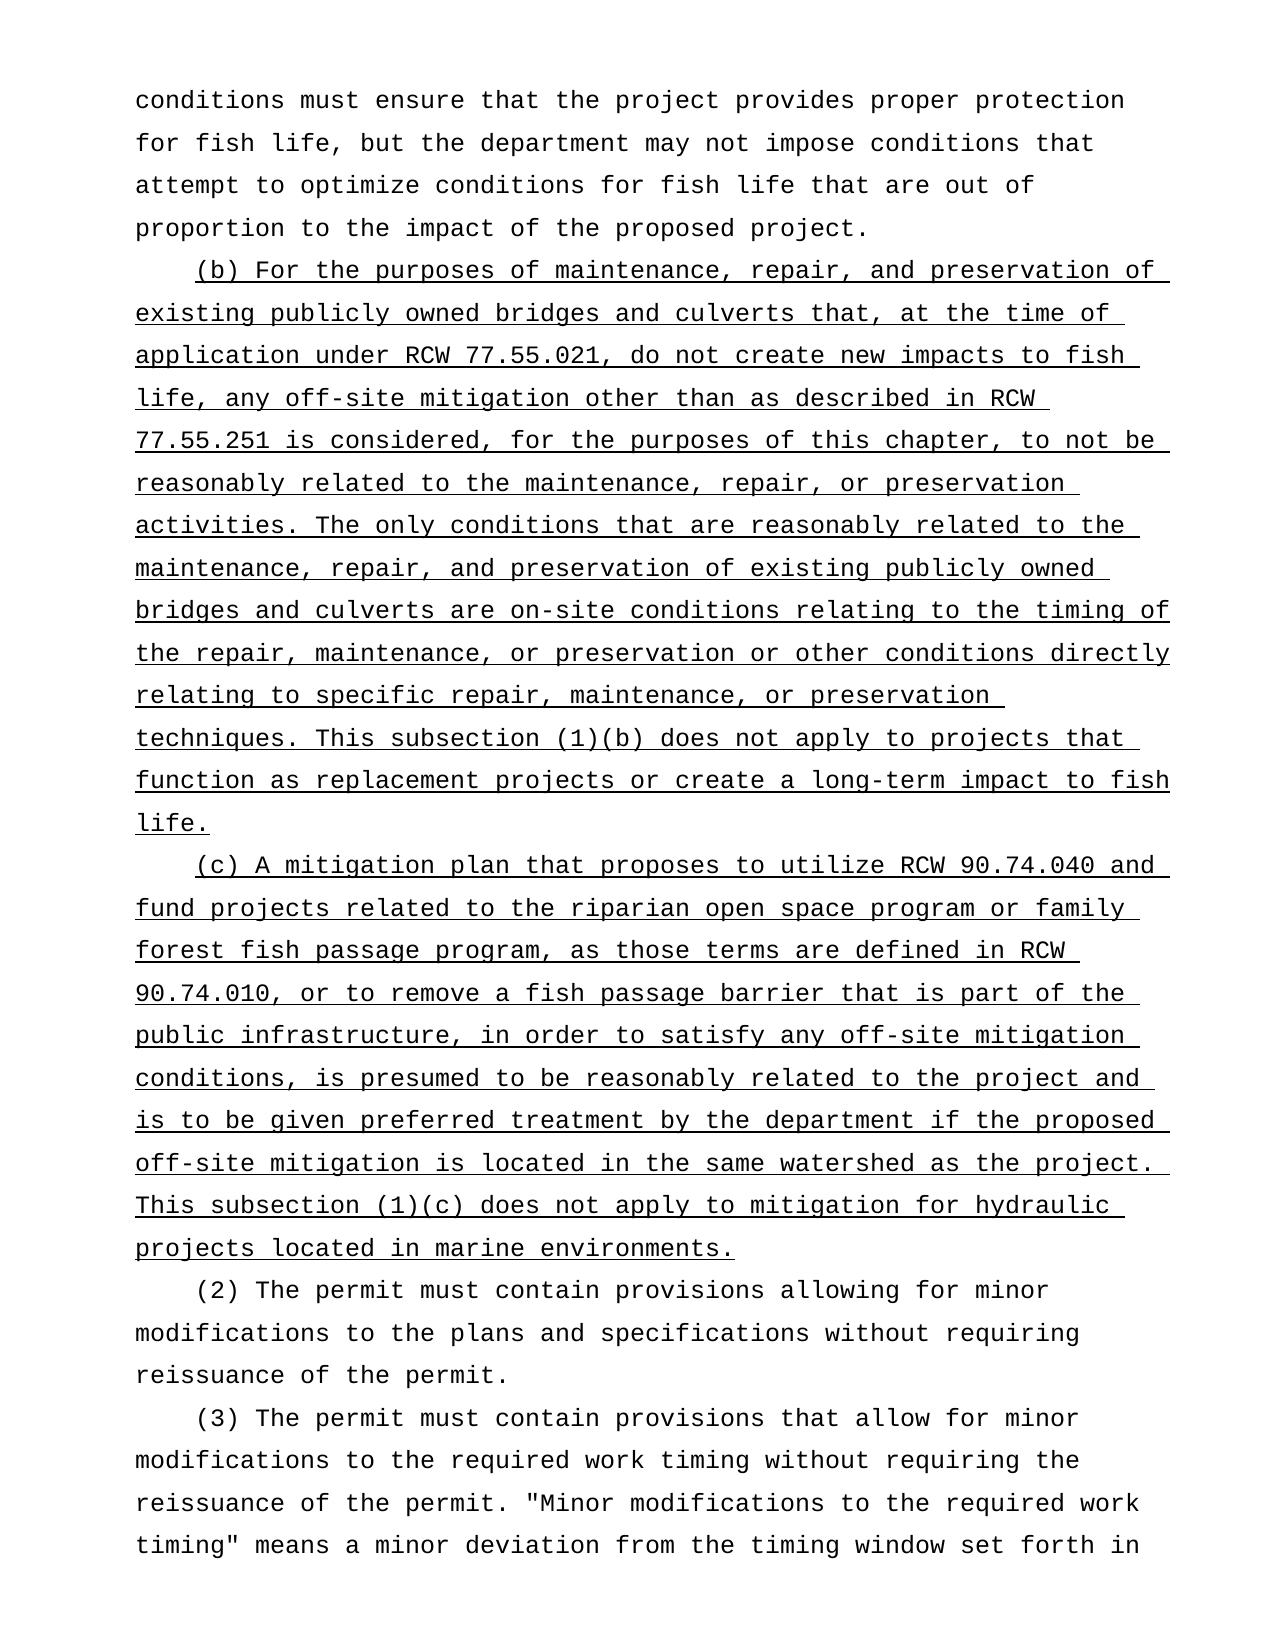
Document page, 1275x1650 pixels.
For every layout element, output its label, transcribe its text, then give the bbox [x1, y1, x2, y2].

text (2) The permit must contain provisions allowing for minor modifications to the plans and specifications without requiring reissuance of the permit. [135, 1265, 1170, 1392]
text (b) For the purposes of maintenance, repair, and preservation of existing publicly owned bridges and culverts that, at the time of application under RCW 77.55.021, do not create new impacts to fish life, any off-site mitigation other than as described in RCW 77.55.251 is considered, for the purposes of this chapter, to not be reasonably related to the maintenance, repair, or preservation activities. The only conditions that are reasonably related to the maintenance, repair, and preservation of existing publicly owned bridges and culverts are on-site conditions relating to the timing of the repair, maintenance, or preservation or other conditions directly relating to specific repair, maintenance, or preservation techniques. This subsection (1)(b) does not apply to projects that function as replacement projects or create a long-term impact to fish life. [135, 245, 1170, 451]
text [135, 75, 1170, 245]
text (c) A mitigation plan that proposes to utilize RCW 90.74.040 and fund projects related to the riparian open space program or family forest fish passage program, as those terms are defined in RCW 90.74.010, or to remove a fish passage barrier that is part of the public infrastructure, in order to satisfy any off-site mitigation conditions, is presumed to be reasonably related to the project and is to be given preferred treatment by the department if the proposed off-site mitigation is located in the same watershed as the project. This subsection (1)(c) does not apply to mitigation for hydraulic projects located in marine environments. [135, 1175, 1170, 1265]
text (b) For the purposes of maintenance, repair, and preservation of existing publicly owned bridges and culverts that, at the time of application under RCW 77.55.021, do not create new impacts to fish life, any off-site mitigation other than as described in RCW 77.55.251 is considered, for the purposes of this chapter, to not be reasonably related to the maintenance, repair, or preservation activities. The only conditions that are reasonably related to the maintenance, repair, and preservation of existing publicly owned bridges and culverts are on-site conditions relating to the timing of the repair, maintenance, or preservation or other conditions directly relating to specific repair, maintenance, or preservation techniques. This subsection (1)(b) does not apply to projects that function as replacement projects or create a long-term impact to fish life. [135, 665, 1170, 791]
text (b) For the purposes of maintenance, repair, and preservation of existing publicly owned bridges and culverts that, at the time of application under RCW 77.55.021, do not create new impacts to fish life, any off-site mitigation other than as described in RCW 77.55.251 is considered, for the purposes of this chapter, to not be reasonably related to the maintenance, repair, or preservation activities. The only conditions that are reasonably related to the maintenance, repair, and preservation of existing publicly owned bridges and culverts are on-site conditions relating to the timing of the repair, maintenance, or preservation or other conditions directly relating to specific repair, maintenance, or preservation techniques. This subsection (1)(b) does not apply to projects that function as replacement projects or create a long-term impact to fish life. [135, 453, 1170, 621]
text (c) A mitigation plan that proposes to utilize RCW 90.74.040 and fund projects related to the riparian open space program or family forest fish passage program, as those terms are defined in RCW 90.74.010, or to remove a fish passage barrier that is part of the public infrastructure, in order to satisfy any off-site mitigation conditions, is presumed to be reasonably related to the project and is to be given preferred treatment by the department if the proposed off-site mitigation is located in the same watershed as the project. This subsection (1)(c) does not apply to mitigation for hydraulic projects located in marine environments. [135, 1133, 1170, 1174]
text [135, 1392, 1170, 1562]
text (c) A mitigation plan that proposes to utilize RCW 90.74.040 and fund projects related to the riparian open space program or family forest fish passage program, as those terms are defined in RCW 90.74.010, or to remove a fish passage barrier that is part of the public infrastructure, in order to satisfy any off-site mitigation conditions, is presumed to be reasonably related to the project and is to be given preferred treatment by the department if the proposed off-site mitigation is located in the same watershed as the project. This subsection (1)(c) does not apply to mitigation for hydraulic projects located in marine environments. [135, 840, 1170, 1131]
